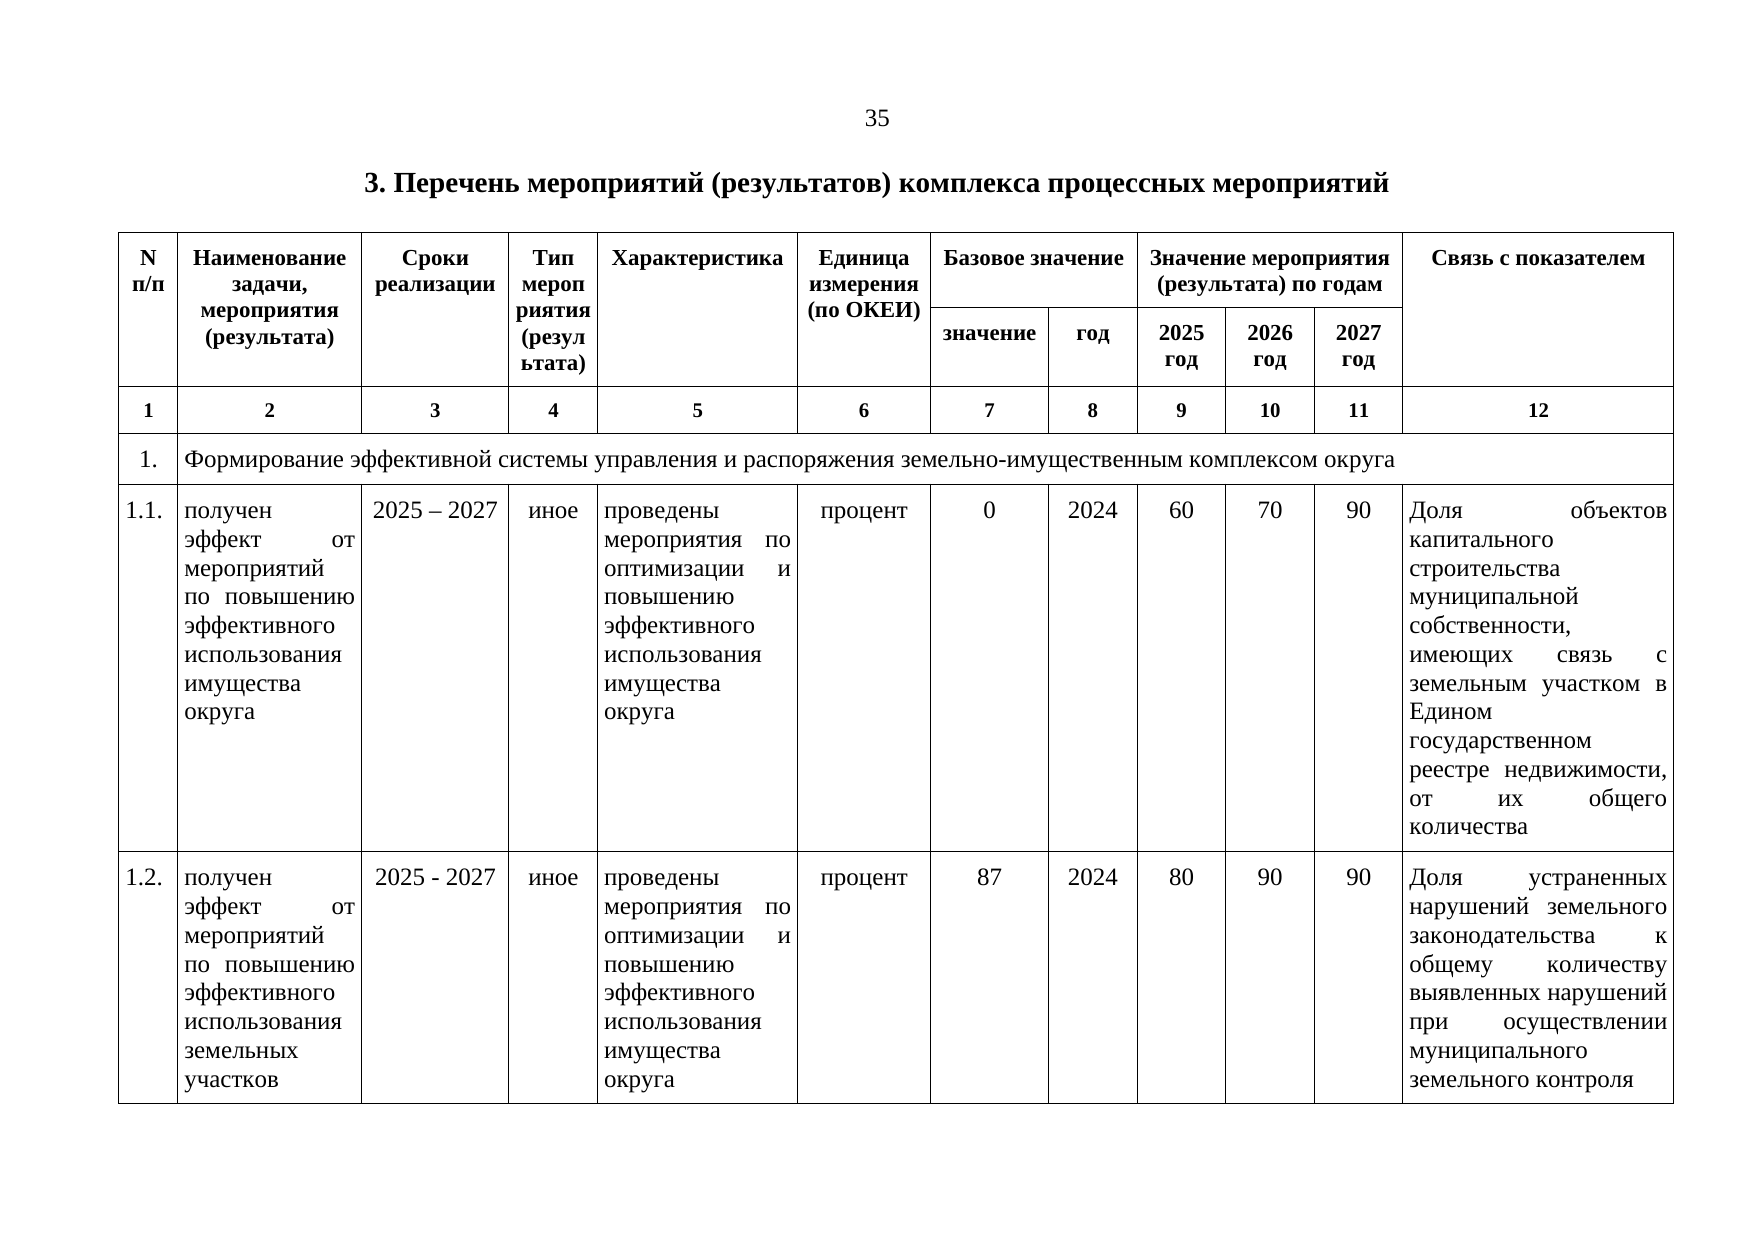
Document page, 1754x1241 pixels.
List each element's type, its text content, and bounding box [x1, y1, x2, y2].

table_header N п/п [119, 233, 177, 386]
table_cell 11 [1315, 387, 1402, 432]
table_cell 1. [119, 434, 177, 483]
table_cell 8 [1049, 387, 1137, 432]
table_cell 1.1. [119, 485, 177, 851]
table_header Единица измерения (по ОКЕИ) [798, 233, 930, 386]
table_cell 70 [1226, 485, 1314, 851]
text 35 [118, 103, 1636, 131]
table_cell 87 [931, 852, 1048, 1103]
table_cell 7 [931, 387, 1048, 432]
table_cell процент [798, 852, 930, 1103]
table_cell 4 [509, 387, 597, 432]
table_cell получен эффект от мероприятий по повышению эффективного использования земельных участков [178, 852, 361, 1103]
table_cell 0 [931, 485, 1048, 851]
table_cell 3 [362, 387, 508, 432]
table_header Сроки реализации [362, 233, 508, 386]
table_cell значение [931, 308, 1048, 386]
table_cell Доля объектов капитального строительства муниципальной собственности, имеющих связь с земельным участком в Едином государственном реестре недвижимости, от их общего количества [1403, 485, 1673, 851]
table_cell получен эффект от мероприятий по повышению эффективного использования имущества округа [178, 485, 361, 851]
table_header Наименование задачи, мероприятия (результата) [178, 233, 361, 386]
table_header Характеристика [598, 233, 797, 386]
table_cell 1.2. [119, 852, 177, 1103]
table_cell год [1049, 308, 1137, 386]
table_header Тип мероприятия (результата) [509, 233, 597, 386]
table_cell 2026 год [1226, 308, 1314, 386]
table_cell 90 [1226, 852, 1314, 1103]
table_cell 2025 год [1138, 308, 1225, 386]
table_cell иное [509, 852, 597, 1103]
table_cell 90 [1315, 852, 1402, 1103]
table_cell 6 [798, 387, 930, 432]
table_cell 2 [178, 387, 361, 432]
table_cell проведены мероприятия по оптимизации и повышению эффективного использования имущества округа [598, 852, 797, 1103]
table_cell 1 [119, 387, 177, 432]
table_cell 2024 [1049, 485, 1137, 851]
table_cell Доля устраненных нарушений земельного законодательства к общему количеству выявленных нарушений при осуществлении муниципального земельного контроля [1403, 852, 1673, 1103]
table_cell 80 [1138, 852, 1225, 1103]
table_cell иное [509, 485, 597, 851]
table_cell 60 [1138, 485, 1225, 851]
table_cell 2025 – 2027 [362, 485, 508, 851]
table_cell 90 [1315, 485, 1402, 851]
table_header Связь с показателем [1403, 233, 1673, 386]
table_cell 2027 год [1315, 308, 1402, 386]
table_cell Формирование эффективной системы управления и распоряжения земельно-имущественным комплексом округа [178, 434, 1673, 483]
table_cell проведены мероприятия по оптимизации и повышению эффективного использования имущества округа [598, 485, 797, 851]
table_cell 10 [1226, 387, 1314, 432]
table_header Значение мероприятия (результата) по годам [1138, 233, 1402, 307]
table_cell 2024 [1049, 852, 1137, 1103]
table_cell процент [798, 485, 930, 851]
title 3. Перечень мероприятий (результатов) комплекса процессных мероприятий [118, 165, 1636, 198]
table_cell 12 [1403, 387, 1673, 432]
table_cell 2025 - 2027 [362, 852, 508, 1103]
table_cell 5 [598, 387, 797, 432]
table_cell 9 [1138, 387, 1225, 432]
table_header Базовое значение [931, 233, 1137, 307]
